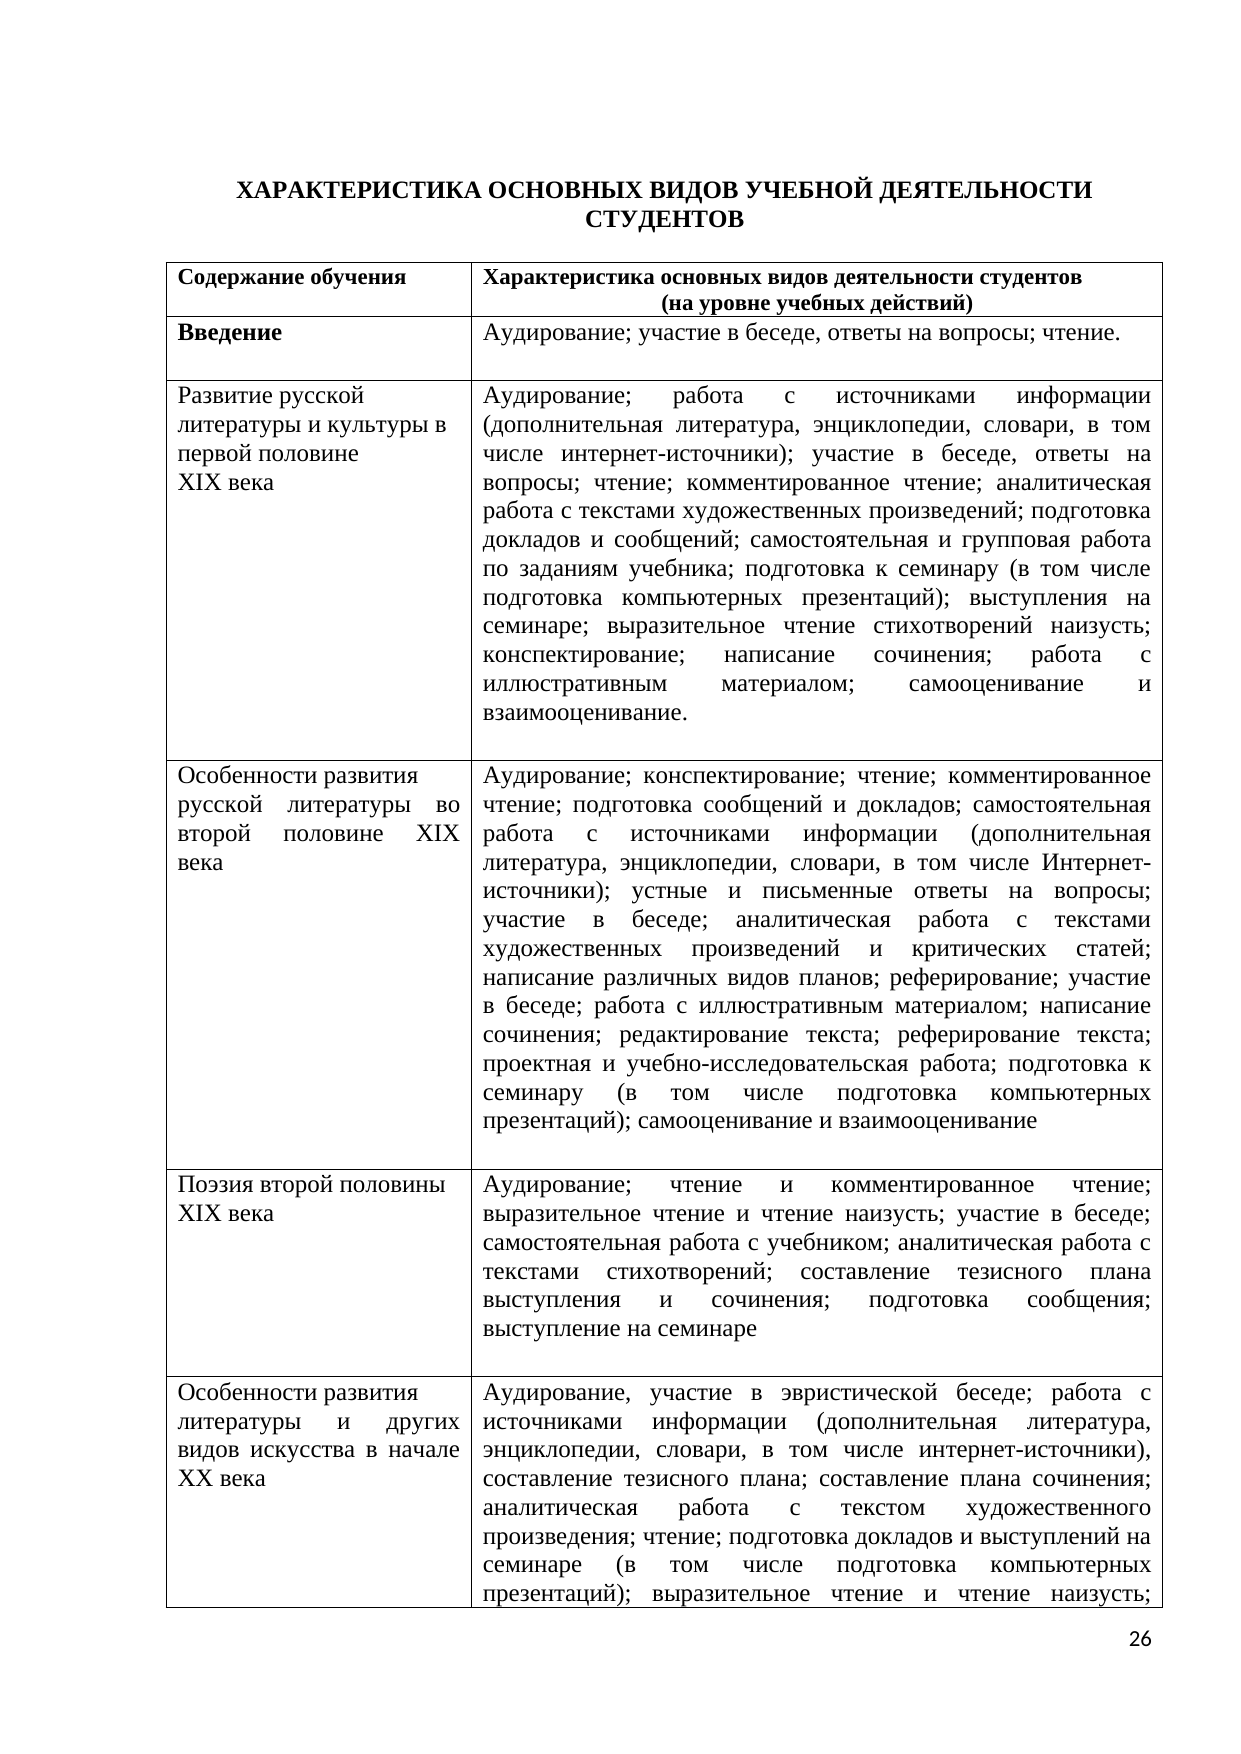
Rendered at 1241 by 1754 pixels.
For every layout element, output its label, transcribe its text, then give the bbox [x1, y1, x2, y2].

text ХАРАКТЕРИСТИКА ОСНОВНЫХ ВИДОВ УЧЕБНОЙ ДЕЯТЕЛЬНОСТИ [177, 176, 1152, 204]
table_cell Аудирование; конспектирование; чтение; комментированное чтение; подготовка сообщений и докладов; самостоятельная работа с источниками информации (дополнительная литература, энциклопедии, словари, в том числе Интернет-источники); устные и письменные ответы на вопросы; участие в беседе; аналитическая работа с текстами художественных произведений и критических статей; написание различных видов планов; реферирование; участие в беседе; работа с иллюстративным материалом; написание сочинения; редактирование текста; реферирование текста; проектная и учебно-исследовательская работа; подготовка к семинару (в том числе подготовка компьютерных презентаций); самооценивание и взаимооценивание [472, 761, 1162, 1168]
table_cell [472, 1377, 1162, 1607]
table_cell Особенности развития русской литературы во второй половине XIX века [167, 761, 471, 1168]
table_cell Аудирование; работа с источниками информации (дополнительная литература, энциклопедии, словари, в том числе интернет-источники); участие в беседе, ответы на вопросы; чтение; комментированное чтение; аналитическая работа с текстами художественных произведений; подготовка докладов и сообщений; самостоятельная и групповая работа по заданиям учебника; подготовка к семинару (в том числе подготовка компьютерных презентаций); выступления на семинаре; выразительное чтение стихотворений наизусть; конспектирование; написание сочинения; работа с иллюстративным материалом; самооценивание и взаимооценивание. [472, 381, 1162, 759]
text СТУДЕНТОВ [177, 204, 1152, 233]
table_cell Аудирование; участие в беседе, ответы на вопросы; чтение. [472, 317, 1162, 379]
table_cell Развитие русской литературы и культуры в первой половине XIX века [167, 381, 471, 759]
table_cell Введение [167, 317, 471, 379]
table_cell Поэзия второй половины XIX века [167, 1170, 471, 1376]
table_cell Аудирование; чтение и комментированное чтение; выразительное чтение и чтение наизусть; участие в беседе; самостоятельная работа с учебником; аналитическая работа с текстами стихотворений; составление тезисного плана выступления и сочинения; подготовка сообщения; выступление на семинаре [472, 1170, 1162, 1376]
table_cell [167, 1377, 471, 1607]
table_header Содержание обучения [167, 263, 471, 316]
table_header Характеристика основных видов деятельности студентов (на уровне учебных действий) [472, 263, 1162, 316]
